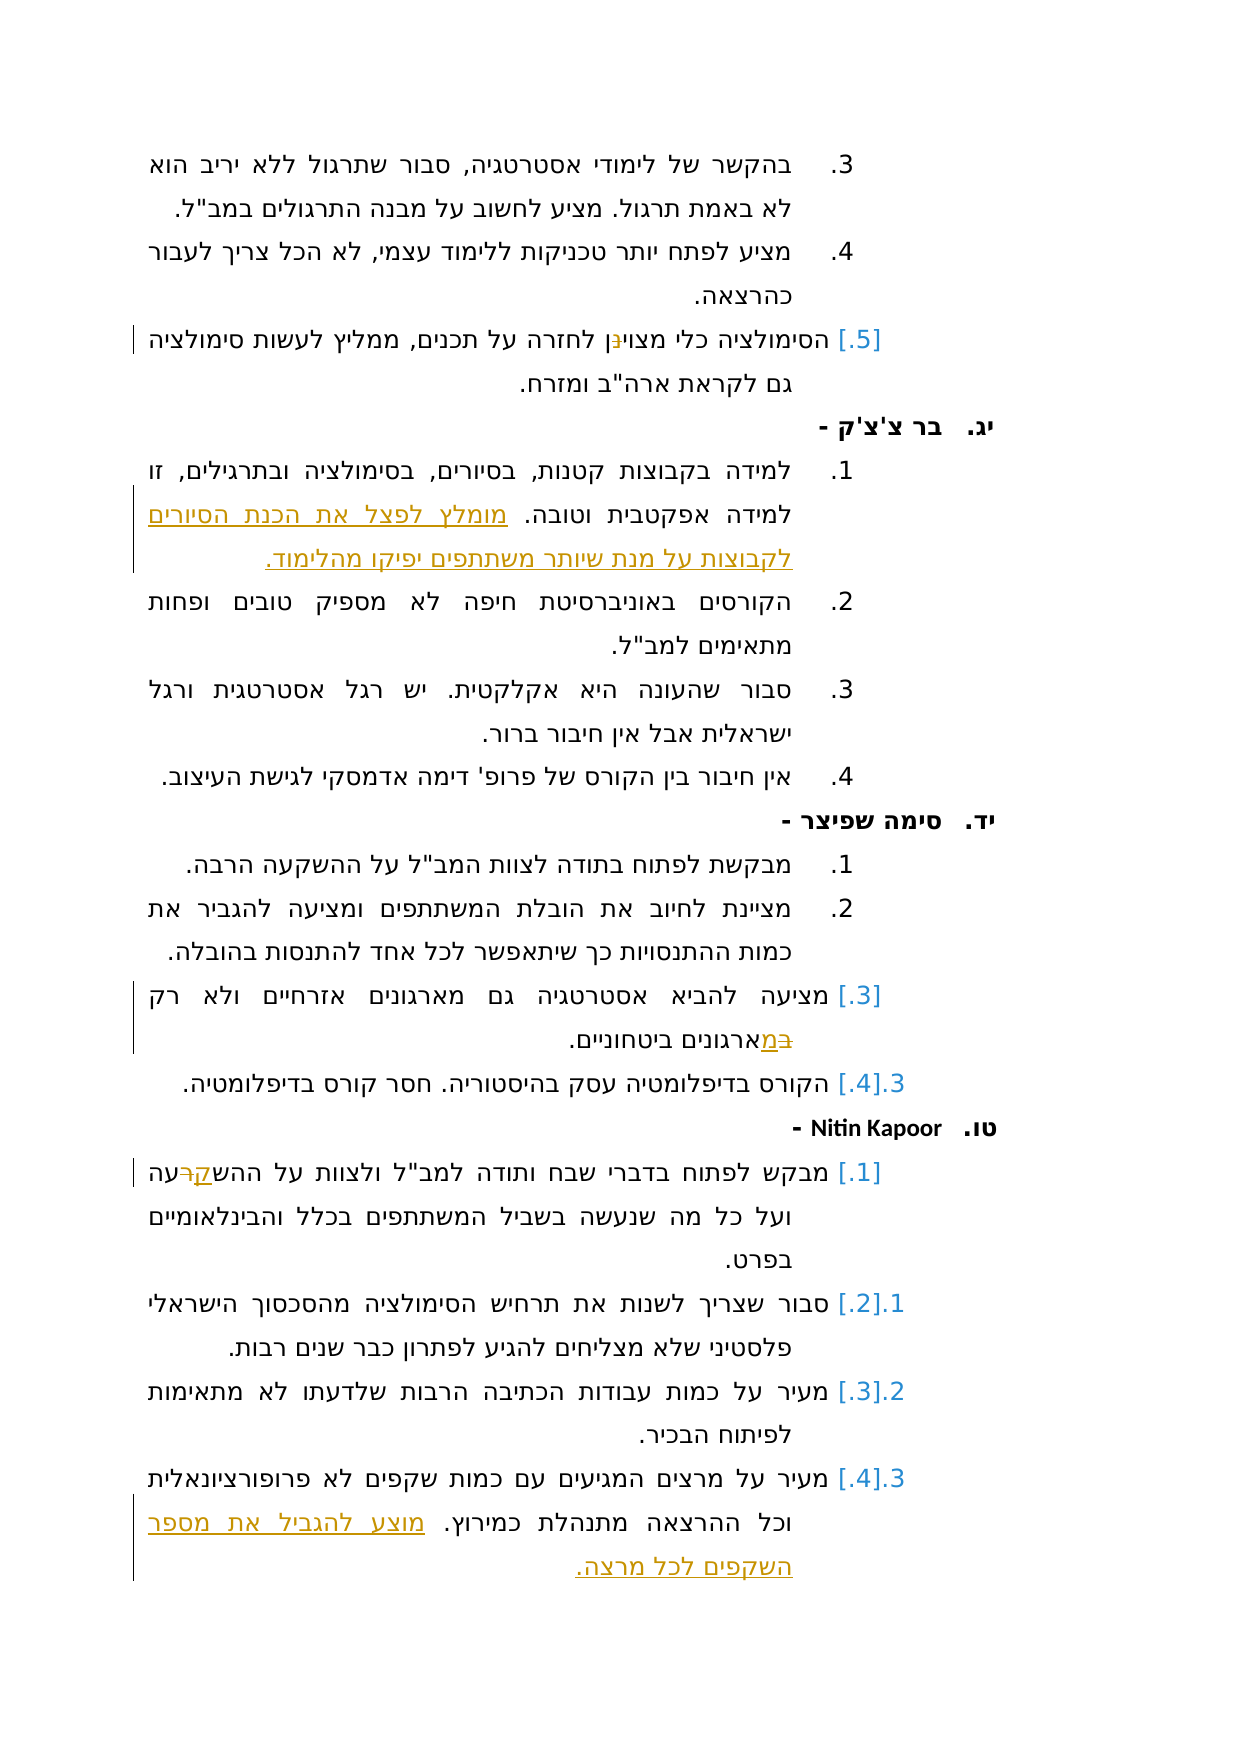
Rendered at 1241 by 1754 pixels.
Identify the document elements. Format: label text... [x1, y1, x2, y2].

list מעיר על כמות עבודות הכתיבה הרבות שלדעתו לא מתאימות לפיתוח הבכיר. [148, 1377, 830, 1450]
list מבקש לפתוח בדברי שבח ותודה למב"ל ולצוות על ההשעה ועל כל מה שנעשה בשביל המשתתפים בכלל והבינלאומיים בפרט. [148, 1158, 830, 1275]
list מעיר על מרצים המגיעים עם כמות שקפים לא פרופורציונאלית וכל ההרצאה מתנהלת כמירוץ. [148, 1464, 830, 1581]
list Nitin Kapoor - [148, 1112, 980, 1143]
list מציעה להביא אסטרטגיה גם מארגונים אזרחיים ולא רק ארגונים ביטחוניים. [148, 981, 830, 1054]
list מבקשת לפתוח בתודה לצוות המב"ל על ההשקעה הרבה. [148, 850, 830, 879]
list סבור שהעונה היא אקלקטית. יש רגל אסטרטגית ורגל ישראלית אבל אין חיבור ברור. [148, 675, 830, 748]
list הסימולציה כלי מצוין לחזרה על תכנים, ממליץ לעשות סימולציה גם לקראת ארה"ב ומזרח. [148, 325, 830, 398]
list סבור שצריך לשנות את תרחיש הסימולציה מהסכסוך הישראלי פלסטיני שלא מצליחים להגיע לפתרון כבר שנים רבות. [148, 1289, 830, 1362]
list הקורס בדיפלומטיה עסק בהיסטוריה. חסר קורס בדיפלומטיה. [148, 1069, 830, 1098]
list מציע לפתח יותר טכניקות ללימוד עצמי, לא הכל צריך לעבור כהרצאה. [148, 237, 830, 310]
list בהקשר של לימודי אסטרטגיה, סבור שתרגול ללא יריב הוא לא באמת תרגול. מציע לחשוב על מבנה התרגולים במב"ל. [148, 150, 830, 223]
list בר צ'צ'ק - [148, 412, 980, 442]
list למידה בקבוצות קטנות, בסיורים, בסימולציה ובתרגילים, זו למידה אפקטבית וטובה. [148, 456, 830, 573]
list אין חיבור בין הקורס של פרופ' דימה אדמסקי לגישת העיצוב. [148, 762, 830, 792]
list סימה שפיצר - [148, 806, 980, 835]
list הקורסים באוניברסיטת חיפה לא מספיק טובים ופחות מתאימים למב"ל. [148, 587, 830, 660]
list מציינת לחיוב את הובלת המשתתפים ומציעה להגביר את כמות ההתנסויות כך שיתאפשר לכל אחד להתנסות בהובלה. [148, 894, 830, 967]
